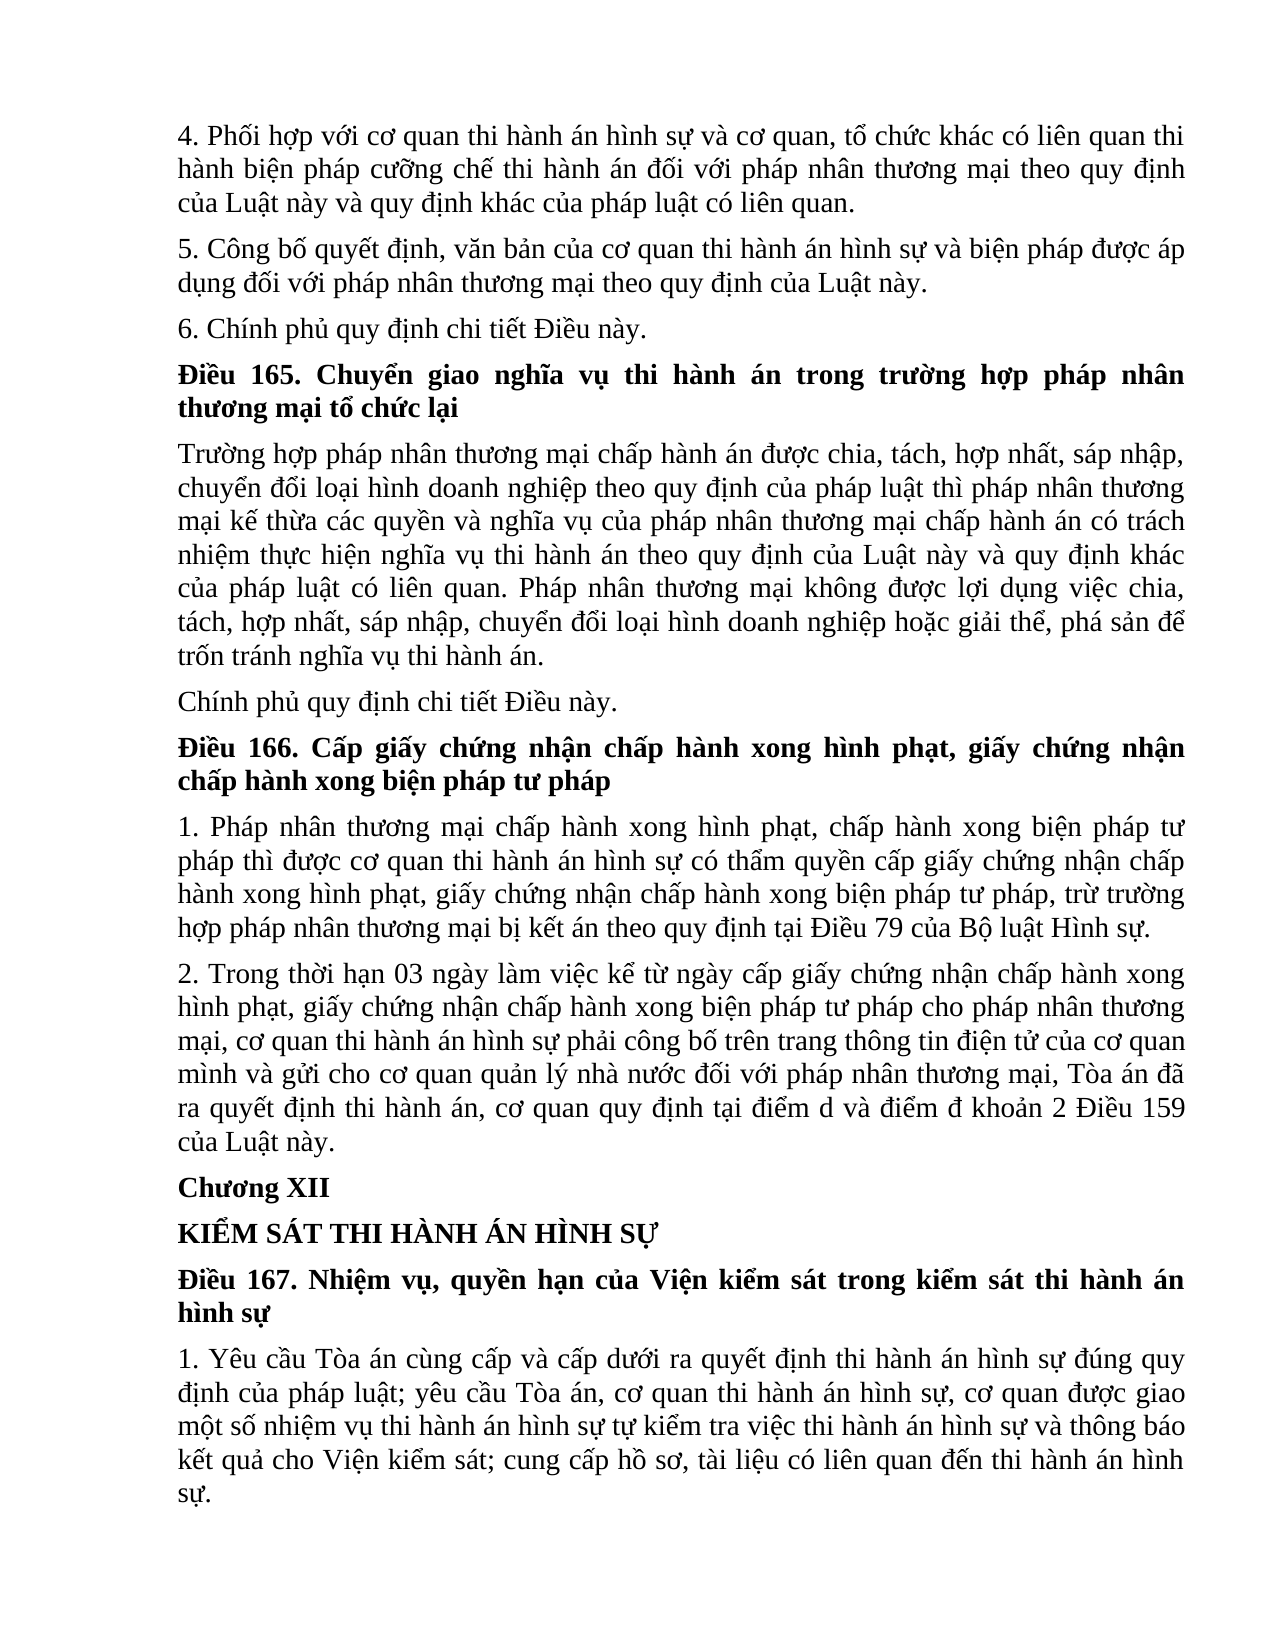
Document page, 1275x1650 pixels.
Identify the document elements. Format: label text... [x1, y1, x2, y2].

text Điều 166. Cấp giấy chứng nhận chấp hành xong hình phạt, giấy chứng nhận chấp hành xong biện pháp tư pháp [177, 730, 1186, 797]
text 2. Trong thời hạn 03 ngày làm việc kể từ ngày cấp giấy chứng nhận chấp hành xong hình phạt, giấy chứng nhận chấp hành xong biện pháp tư pháp cho pháp nhân thương mại, cơ quan thi hành án hình sự phải công bố trên trang thông tin điện tử của cơ quan mình và gửi cho cơ quan quản lý nhà nước đối với pháp nhân thương mại, Tòa án đã ra quyết định thi hành án, cơ quan quy định tại điểm d và điểm đ khoản 2 Điều 159 của Luật này. [177, 956, 1186, 1157]
text KIỂM SÁT THI HÀNH ÁN HÌNH SỰ [177, 1216, 1186, 1249]
text Chương XII [177, 1170, 1186, 1203]
text 4. Phối hợp với cơ quan thi hành án hình sự và cơ quan, tổ chức khác có liên quan thi hành biện pháp cưỡng chế thi hành án đối với pháp nhân thương mại theo quy định của Luật này và quy định khác của pháp luật có liên quan. [177, 118, 1186, 219]
text Điều 167. Nhiệm vụ, quyền hạn của Viện kiểm sát trong kiểm sát thi hành án hình sự [177, 1262, 1186, 1329]
text Trường hợp pháp nhân thương mại chấp hành án được chia, tách, hợp nhất, sáp nhập, chuyển đổi loại hình doanh nghiệp theo quy định của pháp luật thì pháp nhân thương mại kế thừa các quyền và nghĩa vụ của pháp nhân thương mại chấp hành án có trách nhiệm thực hiện nghĩa vụ thi hành án theo quy định của Luật này và quy định khác của pháp luật có liên quan. Pháp nhân thương mại không được lợi dụng việc chia, tách, hợp nhất, sáp nhập, chuyển đổi loại hình doanh nghiệp hoặc giải thể, phá sản để trốn tránh nghĩa vụ thi hành án. [177, 436, 1186, 671]
text Chính phủ quy định chi tiết Điều này. [177, 684, 1186, 717]
text Điều 165. Chuyển giao nghĩa vụ thi hành án trong trường hợp pháp nhân thương mại tổ chức lại [177, 357, 1186, 424]
text 6. Chính phủ quy định chi tiết Điều này. [177, 311, 1186, 344]
text 1. Pháp nhân thương mại chấp hành xong hình phạt, chấp hành xong biện pháp tư pháp thì được cơ quan thi hành án hình sự có thẩm quyền cấp giấy chứng nhận chấp hành xong hình phạt, giấy chứng nhận chấp hành xong biện pháp tư pháp, trừ trường hợp pháp nhân thương mại bị kết án theo quy định tại Điều 79 của Bộ luật Hình sự. [177, 809, 1186, 943]
text 1. Yêu cầu Tòa án cùng cấp và cấp dưới ra quyết định thi hành án hình sự đúng quy định của pháp luật; yêu cầu Tòa án, cơ quan thi hành án hình sự, cơ quan được giao một số nhiệm vụ thi hành án hình sự tự kiểm tra việc thi hành án hình sự và thông báo kết quả cho Viện kiểm sát; cung cấp hồ sơ, tài liệu có liên quan đến thi hành án hình sự. [177, 1341, 1186, 1509]
text 5. Công bố quyết định, văn bản của cơ quan thi hành án hình sự và biện pháp được áp dụng đối với pháp nhân thương mại theo quy định của Luật này. [177, 231, 1186, 298]
